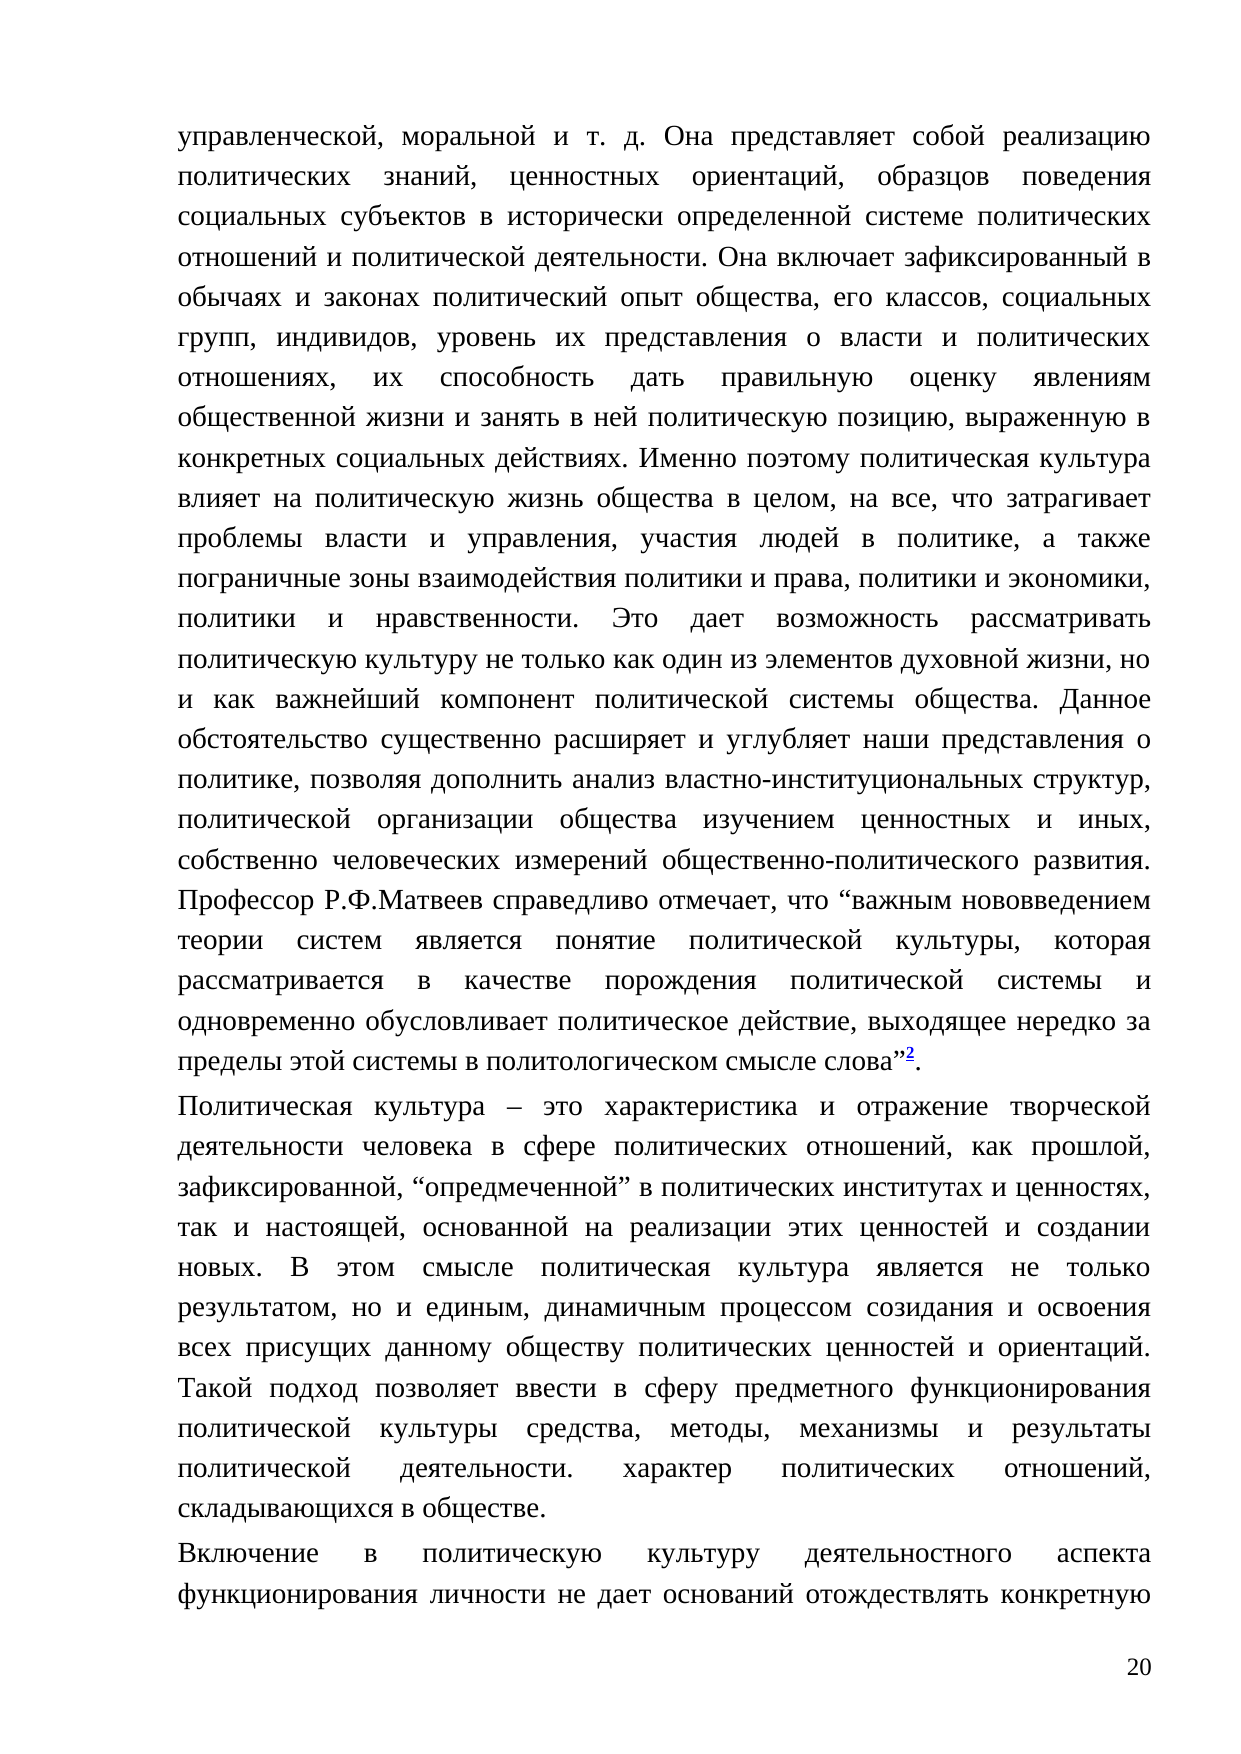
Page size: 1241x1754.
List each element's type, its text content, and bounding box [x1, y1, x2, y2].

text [177, 118, 1152, 1076]
text Политическая культура – это характеристика и отражение творческой деятельности человека в сфере политических отношений, как прошлой, зафиксированной, “опредмеченной” в политических институтах и ценностях, так и настоящей, основанной на реализации этих ценностей и создании новых. В этом смысле политическая культура является не только результатом, но и единым, динамичным процессом созидания и освоения всех присущих данному обществу политических ценностей и ориентаций. Такой подход позволяет ввести в сферу предметного функционирования политической культуры средства, методы, механизмы и результаты политической деятельности. характер политических отношений, складывающихся в обществе. [177, 1088, 1152, 1524]
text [177, 1536, 1152, 1609]
